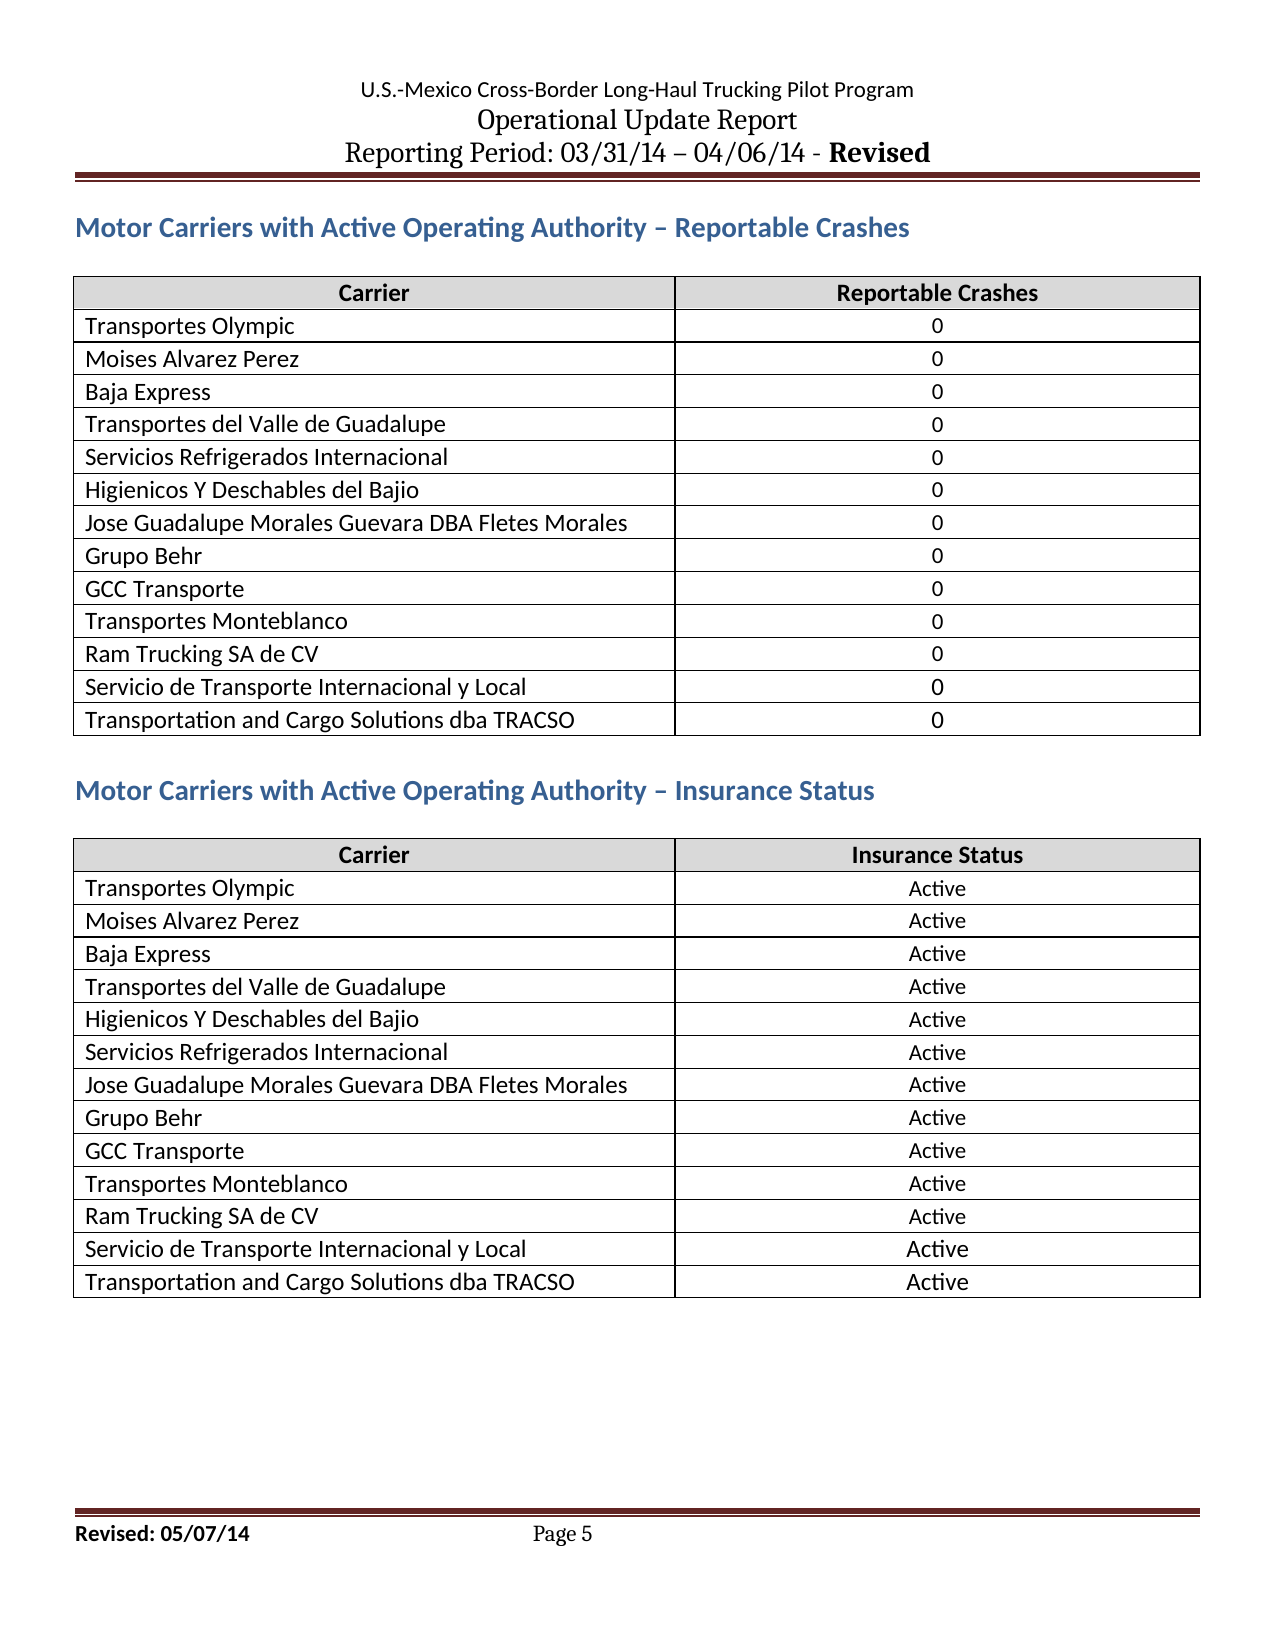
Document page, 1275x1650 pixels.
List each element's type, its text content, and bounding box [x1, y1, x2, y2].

table_cell Transportation and Cargo Solutions dba TRACSO [74, 703, 674, 735]
table_cell Moises Alvarez Perez [74, 905, 674, 936]
table_cell Higienicos Y Deschables del Bajio [74, 474, 674, 505]
table_cell 0 [676, 408, 1199, 440]
table_cell Active [676, 1134, 1199, 1166]
table_cell 0 [676, 572, 1199, 604]
table_cell Active [676, 1101, 1199, 1133]
table_cell Active [676, 938, 1199, 969]
table_cell Grupo Behr [74, 1101, 674, 1133]
table_cell Moises Alvarez Perez [74, 343, 674, 374]
table_cell 0 [676, 441, 1199, 473]
table_cell 0 [676, 638, 1199, 669]
subtitle Motor Carriers with Active Operating Authority – Reportable Crashes [75, 209, 1200, 245]
table_cell Active [676, 970, 1199, 1002]
table_cell Active [676, 1266, 1199, 1297]
table_cell Servicio de Transporte Internacional y Local [74, 1233, 674, 1264]
table_cell Active [676, 1167, 1199, 1199]
table_cell Baja Express [74, 938, 674, 969]
table_cell Transportes Monteblanco [74, 1167, 674, 1199]
table_cell Higienicos Y Deschables del Bajio [74, 1003, 674, 1035]
table_cell 0 [676, 474, 1199, 505]
table_header Carrier [74, 839, 674, 871]
table_cell Transportes Olympic [74, 310, 674, 341]
table_cell Transportes del Valle de Guadalupe [74, 408, 674, 440]
table_cell Transportation and Cargo Solutions dba TRACSO [74, 1266, 674, 1297]
table_cell 0 [676, 671, 1199, 702]
table_cell 0 [676, 343, 1199, 374]
table_cell Active [676, 905, 1199, 936]
table_header Carrier [74, 277, 674, 308]
table_cell 0 [676, 310, 1199, 341]
table_cell Ram Trucking SA de CV [74, 1200, 674, 1232]
table_cell Active [676, 1233, 1199, 1264]
table_cell Servicio de Transporte Internacional y Local [74, 671, 674, 702]
table_cell GCC Transporte [74, 572, 674, 604]
table_header Insurance Status [676, 839, 1199, 871]
table_cell 0 [676, 506, 1199, 538]
table_cell Jose Guadalupe Morales Guevara DBA Fletes Morales [74, 1069, 674, 1100]
table_cell Transportes Olympic [74, 872, 674, 903]
table_cell Jose Guadalupe Morales Guevara DBA Fletes Morales [74, 506, 674, 538]
table_cell GCC Transporte [74, 1134, 674, 1166]
table_cell Active [676, 1003, 1199, 1035]
table_cell Transportes Monteblanco [74, 605, 674, 637]
table_cell Baja Express [74, 375, 674, 407]
table_cell 0 [676, 605, 1199, 637]
table_cell Active [676, 872, 1199, 903]
table_header Reportable Crashes [676, 277, 1199, 308]
table_cell 0 [676, 375, 1199, 407]
table_cell 0 [676, 703, 1199, 735]
table_cell Transportes del Valle de Guadalupe [74, 970, 674, 1002]
table_cell 0 [676, 539, 1199, 571]
table_cell Grupo Behr [74, 539, 674, 571]
table_cell Servicios Refrigerados Internacional [74, 1036, 674, 1068]
table_cell Active [676, 1069, 1199, 1100]
table_cell Ram Trucking SA de CV [74, 638, 674, 669]
table_cell Active [676, 1036, 1199, 1068]
table_cell Active [676, 1200, 1199, 1232]
table_cell Servicios Refrigerados Internacional [74, 441, 674, 473]
subtitle Motor Carriers with Active Operating Authority – Insurance Status [75, 772, 1200, 807]
